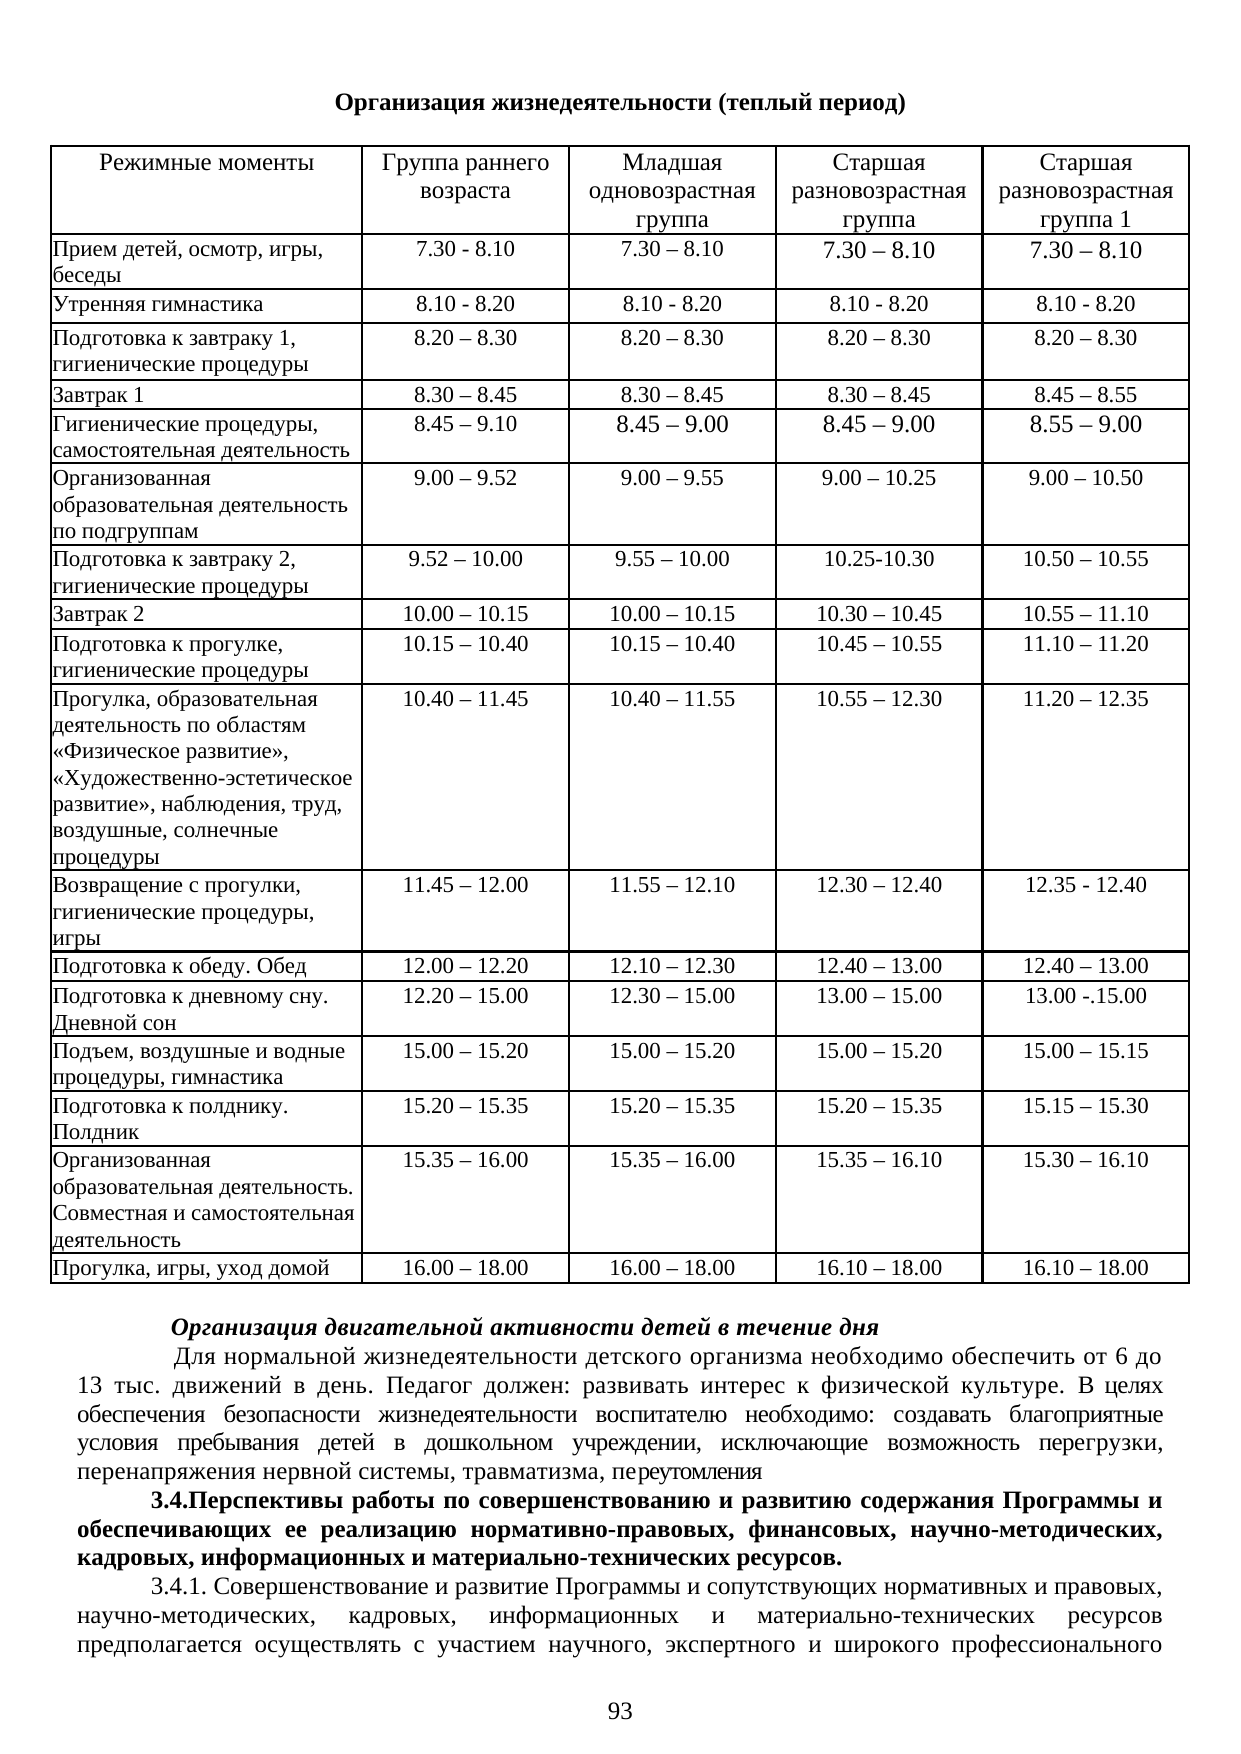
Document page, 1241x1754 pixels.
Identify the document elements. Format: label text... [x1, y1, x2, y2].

table_cell Завтрак 1 [52, 381, 361, 407]
table_cell 10.25-10.30 [777, 546, 981, 598]
table_cell 15.35 – 16.00 [363, 1147, 568, 1252]
table_cell Организованная образовательная деятельность. Совместная и самостоятельная деятельность [52, 1147, 361, 1252]
table_cell 7.30 – 8.10 [777, 235, 981, 288]
table_cell 8.20 – 8.30 [777, 324, 981, 379]
table_cell 12.00 – 12.20 [363, 953, 568, 980]
table_cell 16.00 – 18.00 [363, 1254, 568, 1282]
table_cell 12.40 – 13.00 [984, 953, 1188, 980]
table_cell 9.55 – 10.00 [570, 546, 775, 598]
table_cell Утренняя гимнастика [52, 290, 361, 322]
table_cell Прогулка, игры, уход домой [52, 1254, 361, 1282]
table_cell 7.30 – 8.10 [570, 235, 775, 288]
table_header Младшая одновозрастная группа [570, 147, 775, 233]
table_cell 10.15 – 10.40 [570, 630, 775, 683]
table_cell 15.20 – 15.35 [570, 1092, 775, 1144]
table_cell 8.10 - 8.20 [363, 290, 568, 322]
table_cell 15.15 – 15.30 [984, 1092, 1188, 1144]
table_cell 8.45 – 9.10 [363, 410, 568, 462]
table_cell Подъем, воздушные и водные процедуры, гимнастика [52, 1037, 361, 1090]
table_cell 10.55 – 11.10 [984, 600, 1188, 628]
table_cell 15.00 – 15.20 [777, 1037, 981, 1090]
table_header Старшая разновозрастная группа 1 [984, 147, 1188, 233]
table_cell 15.35 – 16.00 [570, 1147, 775, 1252]
table_cell 8.30 – 8.45 [363, 381, 568, 407]
table_cell 11.55 – 12.10 [570, 871, 775, 950]
table_header Режимные моменты [52, 147, 361, 233]
table_cell 13.00 – 15.00 [777, 982, 981, 1035]
table_cell Подготовка к обеду. Обед [52, 953, 361, 980]
table_cell 8.10 - 8.20 [777, 290, 981, 322]
table_cell 13.00 -.15.00 [984, 982, 1188, 1035]
table_cell 7.30 - 8.10 [363, 235, 568, 288]
table_cell 8.30 – 8.45 [777, 381, 981, 407]
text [77, 1571, 1163, 1657]
table_cell 12.20 – 15.00 [363, 982, 568, 1035]
text Для нормальной жизнедеятельности детского организма необходимо обеспечить от 6 до 13 тыс. движений в день. Педагог должен: развивать интерес к физической культуре. В целях обеспечения безопасности жизнедеятельности воспитателю необходимо: создавать благоприятные условия пребывания детей в дошкольном учреждении, исключающие возможность перегрузки, перенапряжения нервной системы, травматизма, переутомления [77, 1341, 1163, 1485]
table_cell 8.55 – 9.00 [984, 410, 1188, 462]
table_cell 8.10 - 8.20 [984, 290, 1188, 322]
table_cell Гигиенические процедуры, самостоятельная деятельность [52, 410, 361, 462]
table_cell 15.00 – 15.15 [984, 1037, 1188, 1090]
table_cell 8.30 – 8.45 [570, 381, 775, 407]
table_cell 7.30 – 8.10 [984, 235, 1188, 288]
table_cell 15.35 – 16.10 [777, 1147, 981, 1252]
text Организация двигательной активности детей в течение дня [77, 1312, 1163, 1341]
table_cell Подготовка к полднику. Полдник [52, 1092, 361, 1144]
table_cell 8.45 – 8.55 [984, 381, 1188, 407]
table_cell 11.10 – 11.20 [984, 630, 1188, 683]
table_cell 8.20 – 8.30 [363, 324, 568, 379]
table_cell 9.00 – 10.25 [777, 464, 981, 543]
table_cell 8.20 – 8.30 [984, 324, 1188, 379]
table_cell Подготовка к прогулке, гигиенические процедуры [52, 630, 361, 683]
table_cell 15.20 – 15.35 [363, 1092, 568, 1144]
table_cell Организованная образовательная деятельность по подгруппам [52, 464, 361, 543]
table_cell 10.55 – 12.30 [777, 685, 981, 869]
table_cell 8.45 – 9.00 [570, 410, 775, 462]
table_cell 12.35 - 12.40 [984, 871, 1188, 950]
text 3.4.Перспективы работы по совершенствованию и развитию содержания Программы и обеспечивающих ее реализацию нормативно-правовых, финансовых, научно-методических, кадровых, информационных и материально-технических ресурсов. [77, 1485, 1163, 1571]
table_cell 8.10 - 8.20 [570, 290, 775, 322]
table_cell 12.40 – 13.00 [777, 953, 981, 980]
table_cell 10.15 – 10.40 [363, 630, 568, 683]
table_cell 15.20 – 15.35 [777, 1092, 981, 1144]
table_cell 12.30 – 15.00 [570, 982, 775, 1035]
table_cell 12.30 – 12.40 [777, 871, 981, 950]
table_cell Возвращение с прогулки, гигиенические процедуры, игры [52, 871, 361, 950]
table_cell 8.45 – 9.00 [777, 410, 981, 462]
table_cell 10.00 – 10.15 [570, 600, 775, 628]
table_cell 15.00 – 15.20 [570, 1037, 775, 1090]
table_cell 11.20 – 12.35 [984, 685, 1188, 869]
table_cell 9.00 – 9.55 [570, 464, 775, 543]
table_cell 15.30 – 16.10 [984, 1147, 1188, 1252]
table_cell 9.00 – 10.50 [984, 464, 1188, 543]
table_cell 10.40 – 11.45 [363, 685, 568, 869]
table_cell Подготовка к дневному сну. Дневной сон [52, 982, 361, 1035]
table_cell Подготовка к завтраку 1, гигиенические процедуры [52, 324, 361, 379]
table_cell 9.00 – 9.52 [363, 464, 568, 543]
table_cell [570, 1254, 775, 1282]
table_cell 15.00 – 15.20 [363, 1037, 568, 1090]
table_cell 10.30 – 10.45 [777, 600, 981, 628]
table_cell Прогулка, образовательная деятельность по областям «Физическое развитие», «Художественно-эстетическое развитие», наблюдения, труд, воздушные, солнечные процедуры [52, 685, 361, 869]
table_cell 12.10 – 12.30 [570, 953, 775, 980]
table_cell 11.45 – 12.00 [363, 871, 568, 950]
table_cell 10.50 – 10.55 [984, 546, 1188, 598]
table_cell 10.45 – 10.55 [777, 630, 981, 683]
table_cell Подготовка к завтраку 2, гигиенические процедуры [52, 546, 361, 598]
table_cell 8.20 – 8.30 [570, 324, 775, 379]
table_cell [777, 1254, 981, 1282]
table_cell 10.40 – 11.55 [570, 685, 775, 869]
table_cell Завтрак 2 [52, 600, 361, 628]
table_header Группа раннего возраста [363, 147, 568, 233]
text Организация жизнедеятельности (теплый период) [77, 87, 1163, 116]
table_cell Прием детей, осмотр, игры, беседы [52, 235, 361, 288]
table_cell 9.52 – 10.00 [363, 546, 568, 598]
table_header Старшая разновозрастная группа [777, 147, 981, 233]
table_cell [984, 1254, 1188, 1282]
table_cell 10.00 – 10.15 [363, 600, 568, 628]
